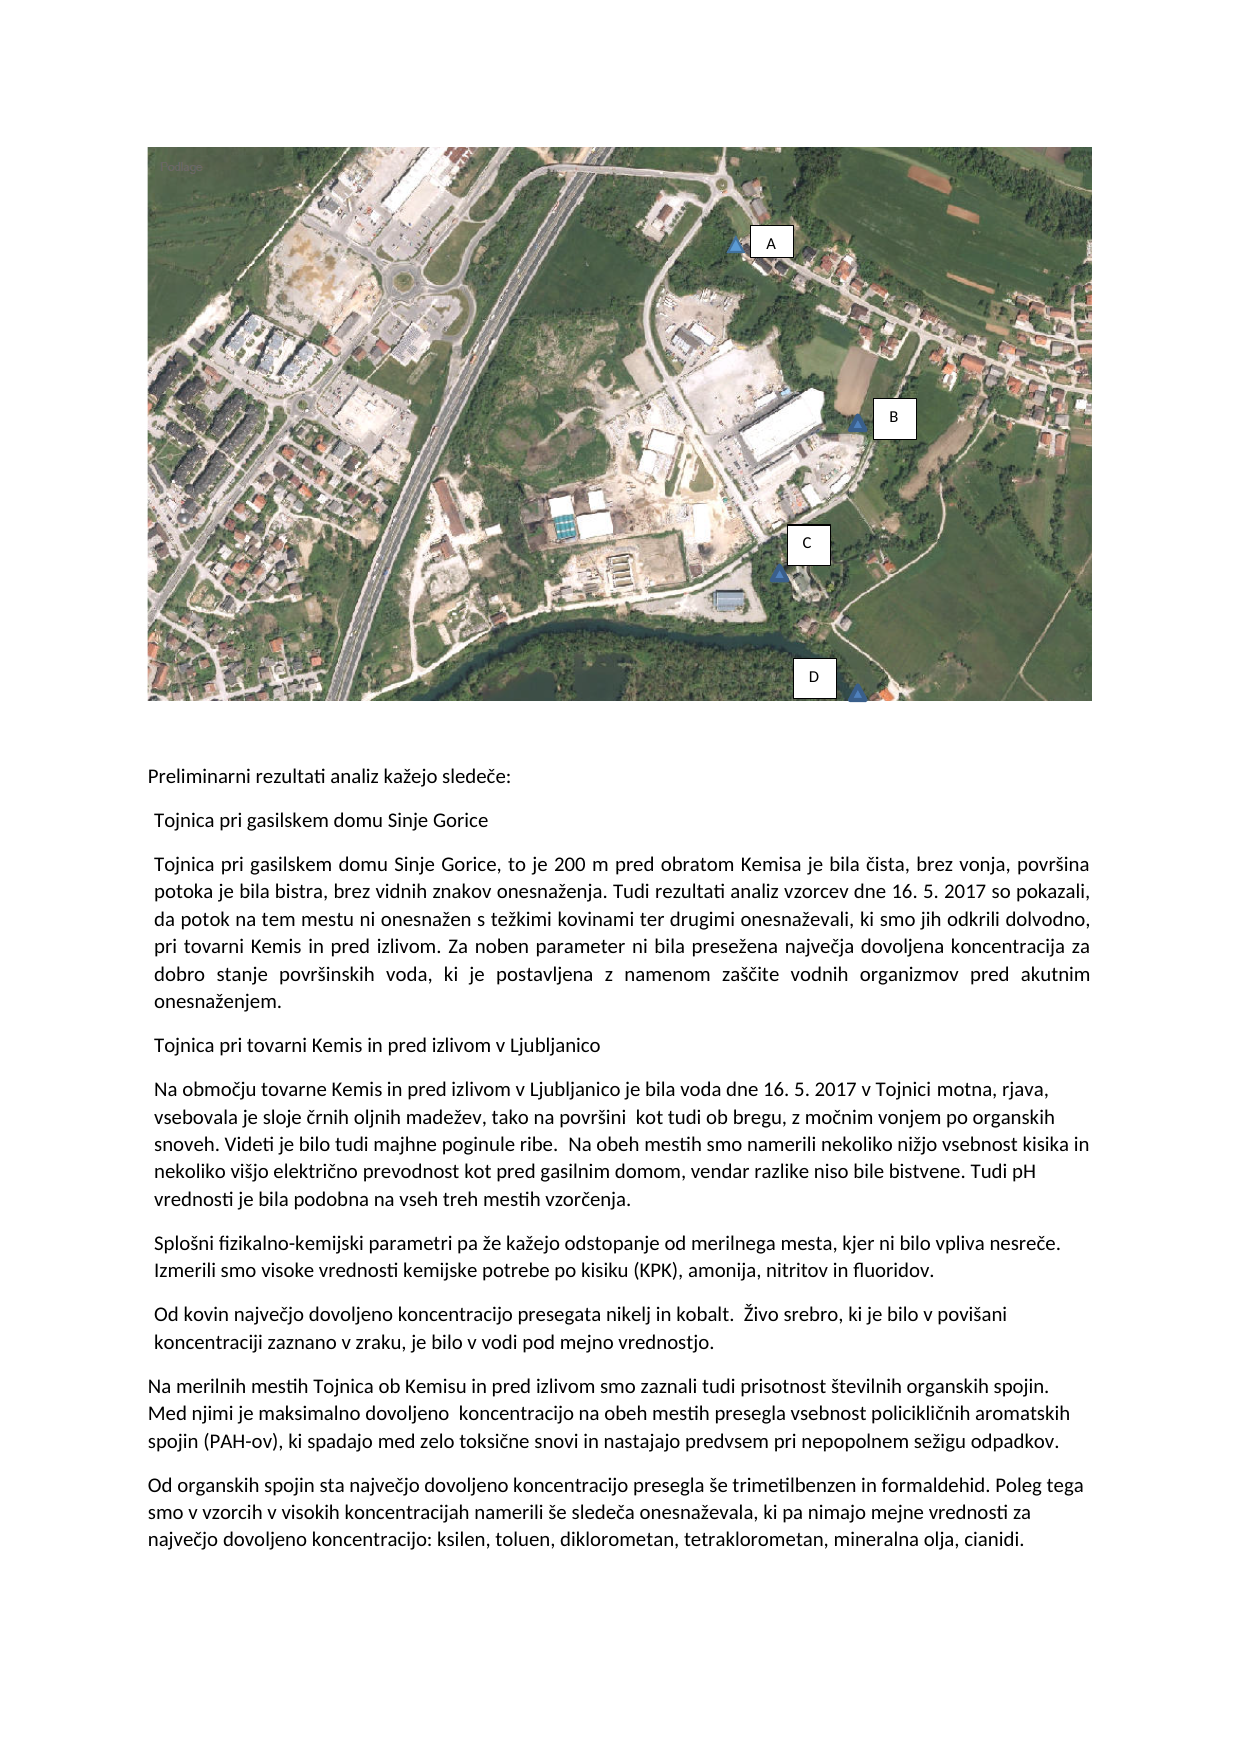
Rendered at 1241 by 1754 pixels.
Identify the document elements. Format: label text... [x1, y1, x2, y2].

text Tojnica pri tovarni Kemis in pred izlivom v Ljubljanico [154, 1032, 1093, 1058]
text Preliminarni rezultati analiz kažejo sledeče: [148, 763, 1093, 789]
text Na merilnih mestih Tojnica ob Kemisu in pred izlivom smo zaznali tudi prisotnost številnih organskih spojin. Med njimi je maksimalno dovoljeno koncentracijo na obeh mestih presegla vsebnost policikličnih aromatskih spojin (PAH-ov), ki spadajo med zelo toksične snovi in nastajajo predvsem pri nepopolnem sežigu odpadkov. [148, 1373, 1093, 1453]
text Na območju tovarne Kemis in pred izlivom v Ljubljanico je bila voda dne 16. 5. 2017 v Tojnici motna, rjava, vsebovala je sloje črnih oljnih madežev, tako na površini kot tudi ob bregu, z močnim vonjem po organskih snoveh. Videti je bilo tudi majhne poginule ribe. Na obeh mestih smo namerili nekoliko nižjo vsebnost kisika in nekoliko višjo električno prevodnost kot pred gasilnim domom, vendar razlike niso bile bistvene. Tudi pH vrednosti je bila podobna na vseh treh mestih vzorčenja. [154, 1076, 1093, 1211]
text Splošni fizikalno-kemijski parametri pa že kažejo odstopanje od merilnega mesta, kjer ni bilo vpliva nesreče. Izmerili smo visoke vrednosti kemijske potrebe po kisiku (KPK), amonija, nitritov in fluoridov. [154, 1230, 1093, 1283]
text Od kovin največjo dovoljeno koncentracijo presegata nikelj in kobalt. Živo srebro, ki je bilo v povišani koncentraciji zaznano v zraku, je bilo v vodi pod mejno vrednostjo. [154, 1302, 1093, 1354]
text Tojnica pri gasilskem domu Sinje Gorice, to je 200 m pred obratom Kemisa je bila čista, brez vonja, površina potoka je bila bistra, brez vidnih znakov onesnaženja. Tudi rezultati analiz vzorcev dne 16. 5. 2017 so pokazali, da potok na tem mestu ni onesnažen s težkimi kovinami ter drugimi onesnaževali, ki smo jih odkrili dolvodno, pri tovarni Kemis in pred izlivom. Za noben parameter ni bila presežena največja dovoljena koncentracija za dobro stanje površinskih voda, ki je postavljena z namenom zaščite vodnih organizmov pred akutnim onesnaženjem. [154, 851, 1093, 1014]
text Od organskih spojin sta največjo dovoljeno koncentracijo presegla še trimetilbenzen in formaldehid. Poleg tega smo v vzorcih v visokih koncentracijah namerili še sledeča onesnaževala, ki pa nimajo mejne vrednosti za največjo dovoljeno koncentracijo: ksilen, toluen, diklorometan, tetraklorometan, mineralna olja, cianidi. [148, 1472, 1093, 1552]
text Tojnica pri gasilskem domu Sinje Gorice [154, 807, 1093, 833]
